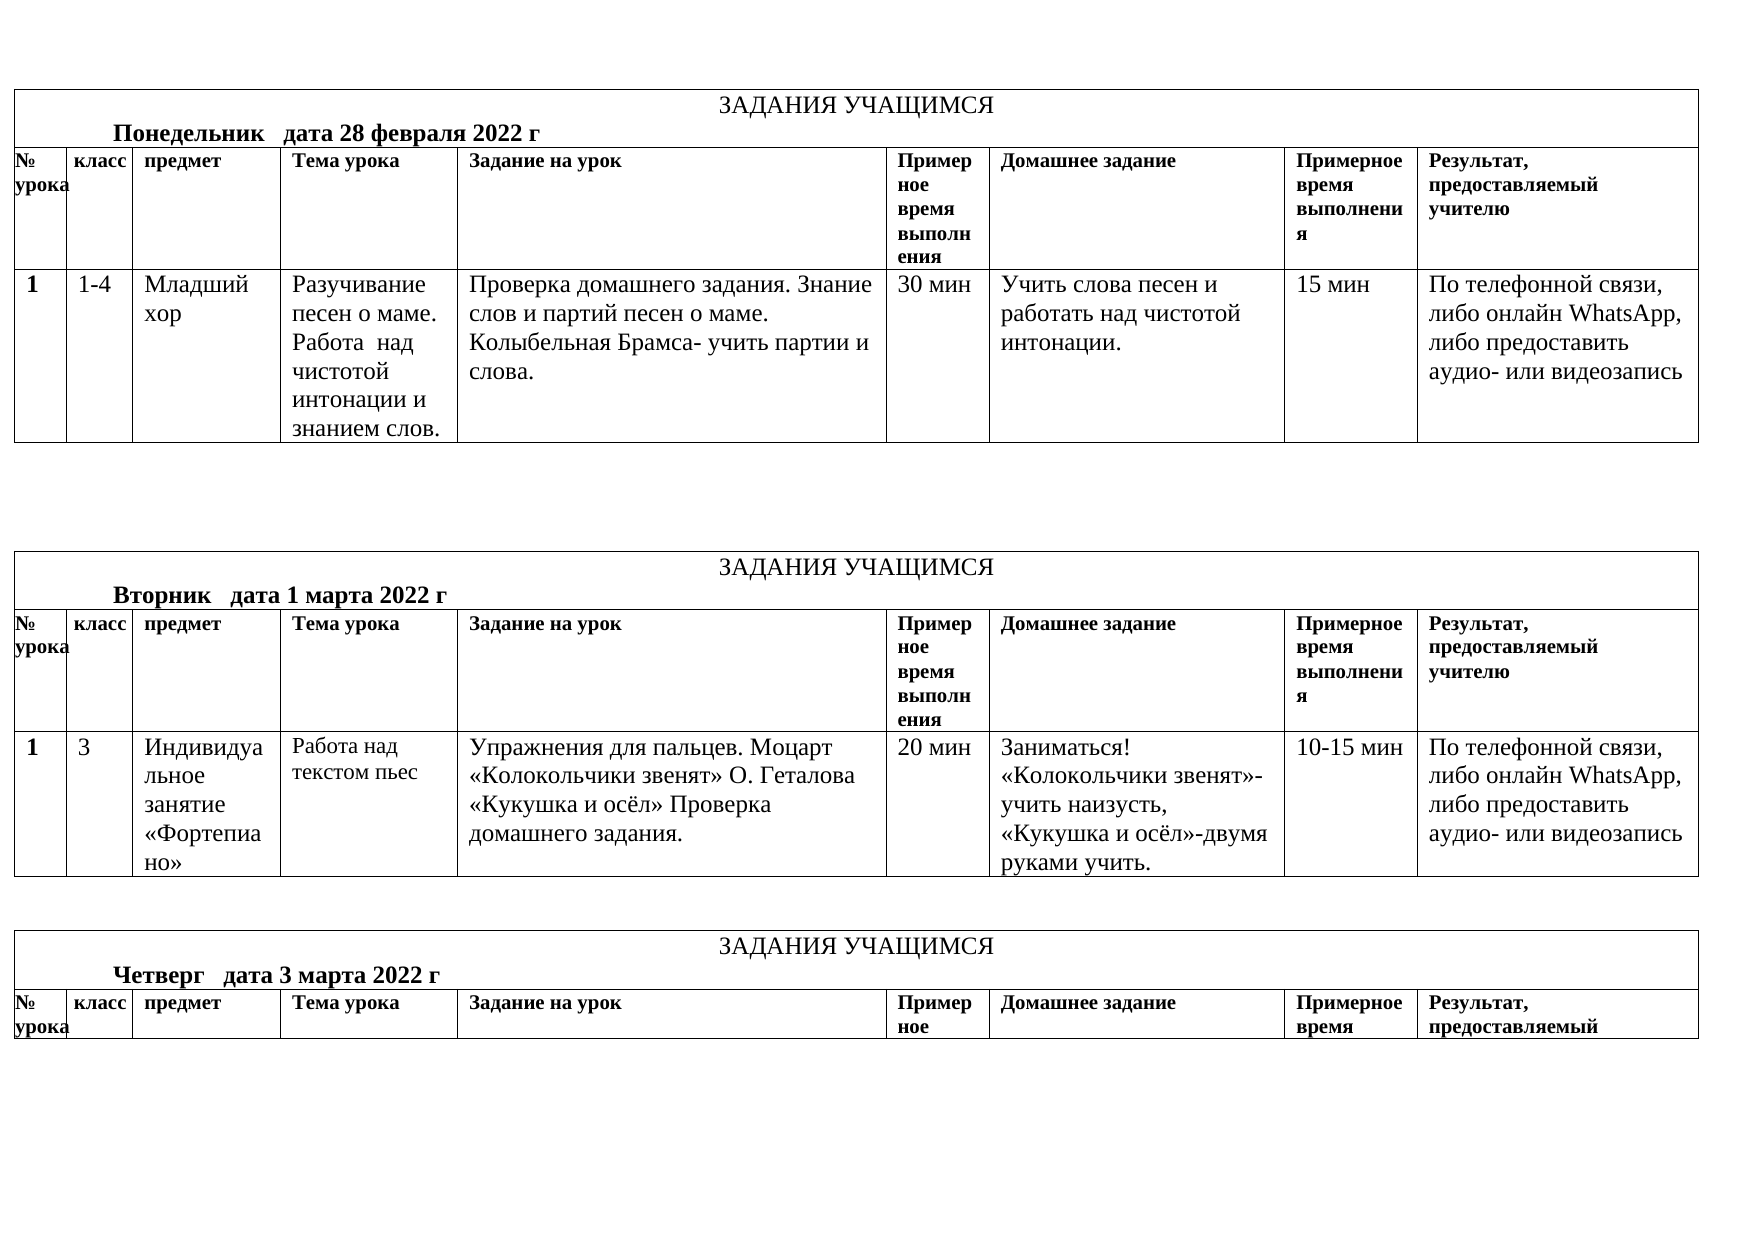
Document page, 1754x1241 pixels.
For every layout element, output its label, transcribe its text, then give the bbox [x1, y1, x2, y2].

table_cell Тема урока [281, 610, 457, 731]
table_cell По телефонной связи, либо онлайн WhatsApp, либо предоставить аудио- или видеозапись [1418, 732, 1698, 876]
table_cell Результат, предоставляемый учителю [1418, 148, 1698, 268]
table_cell Примерное время выполнения [887, 148, 989, 268]
table_cell Тема урока [281, 148, 457, 268]
table_cell Домашнее задание [990, 610, 1284, 731]
table_cell предмет [133, 990, 280, 1038]
table_cell класс [67, 610, 132, 731]
table_cell По телефонной связи, либо онлайн WhatsApp, либо предоставить аудио- или видеозапись [1418, 270, 1698, 442]
table_cell 20 мин [887, 732, 989, 876]
table_cell Упражнения для пальцев. Моцарт «Колокольчики звенят» О. Геталова «Кукушка и осёл» Проверка домашнего задания. [458, 732, 886, 876]
table_cell 1 [15, 732, 66, 876]
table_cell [1285, 990, 1417, 1038]
table_cell Младший хор [133, 270, 280, 442]
table_cell Заниматься! «Колокольчики звенят»-учить наизусть, «Кукушка и осёл»-двумя руками учить. [990, 732, 1284, 876]
table_cell Задание на урок [458, 610, 886, 731]
table_cell Учить слова песен и работать над чистотой интонации. [990, 270, 1284, 442]
table_cell Домашнее задание [990, 990, 1284, 1038]
table_cell 3 [67, 732, 132, 876]
table_cell Индивидуальное занятие «Фортепиано» [133, 732, 280, 876]
table_cell Задание на урок [458, 990, 886, 1038]
table_cell Проверка домашнего задания. Знание слов и партий песен о маме. Колыбельная Брамса- учить партии и слова. [458, 270, 886, 442]
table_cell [887, 990, 989, 1038]
table_cell 30 мин [887, 270, 989, 442]
table_cell 15 мин [1285, 270, 1417, 442]
table_cell Работа над текстом пьес [281, 732, 457, 876]
table_cell Домашнее задание [990, 148, 1284, 268]
table_cell № урока [15, 148, 66, 268]
table_cell Примерное время выполнения [887, 610, 989, 731]
table_header ЗАДАНИЯ УЧАЩИМСЯ Вторник дата 1 марта 2022 г [15, 552, 1698, 609]
table_cell 1-4 [67, 270, 132, 442]
table_cell предмет [133, 610, 280, 731]
table_cell 10-15 мин [1285, 732, 1417, 876]
table_cell Разучивание песен о маме. Работа над чистотой интонации и знанием слов. [281, 270, 457, 442]
table_cell предмет [133, 148, 280, 268]
table_cell № урока [15, 990, 66, 1038]
table_cell Тема урока [281, 990, 457, 1038]
table_cell 1 [15, 270, 66, 442]
table_cell Задание на урок [458, 148, 886, 268]
table_header ЗАДАНИЯ УЧАЩИМСЯ Четверг дата 3 марта 2022 г [15, 931, 1698, 989]
table_cell класс [67, 990, 132, 1038]
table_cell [1418, 990, 1698, 1038]
table_cell Примерное время выполнения [1285, 148, 1417, 268]
table_cell класс [67, 148, 132, 268]
table_cell Примерное время выполнения [1285, 610, 1417, 731]
table_cell № урока [15, 610, 66, 731]
table_cell Результат, предоставляемый учителю [1418, 610, 1698, 731]
table_header ЗАДАНИЯ УЧАЩИМСЯ Понедельник дата 28 февраля 2022 г [15, 90, 1698, 147]
